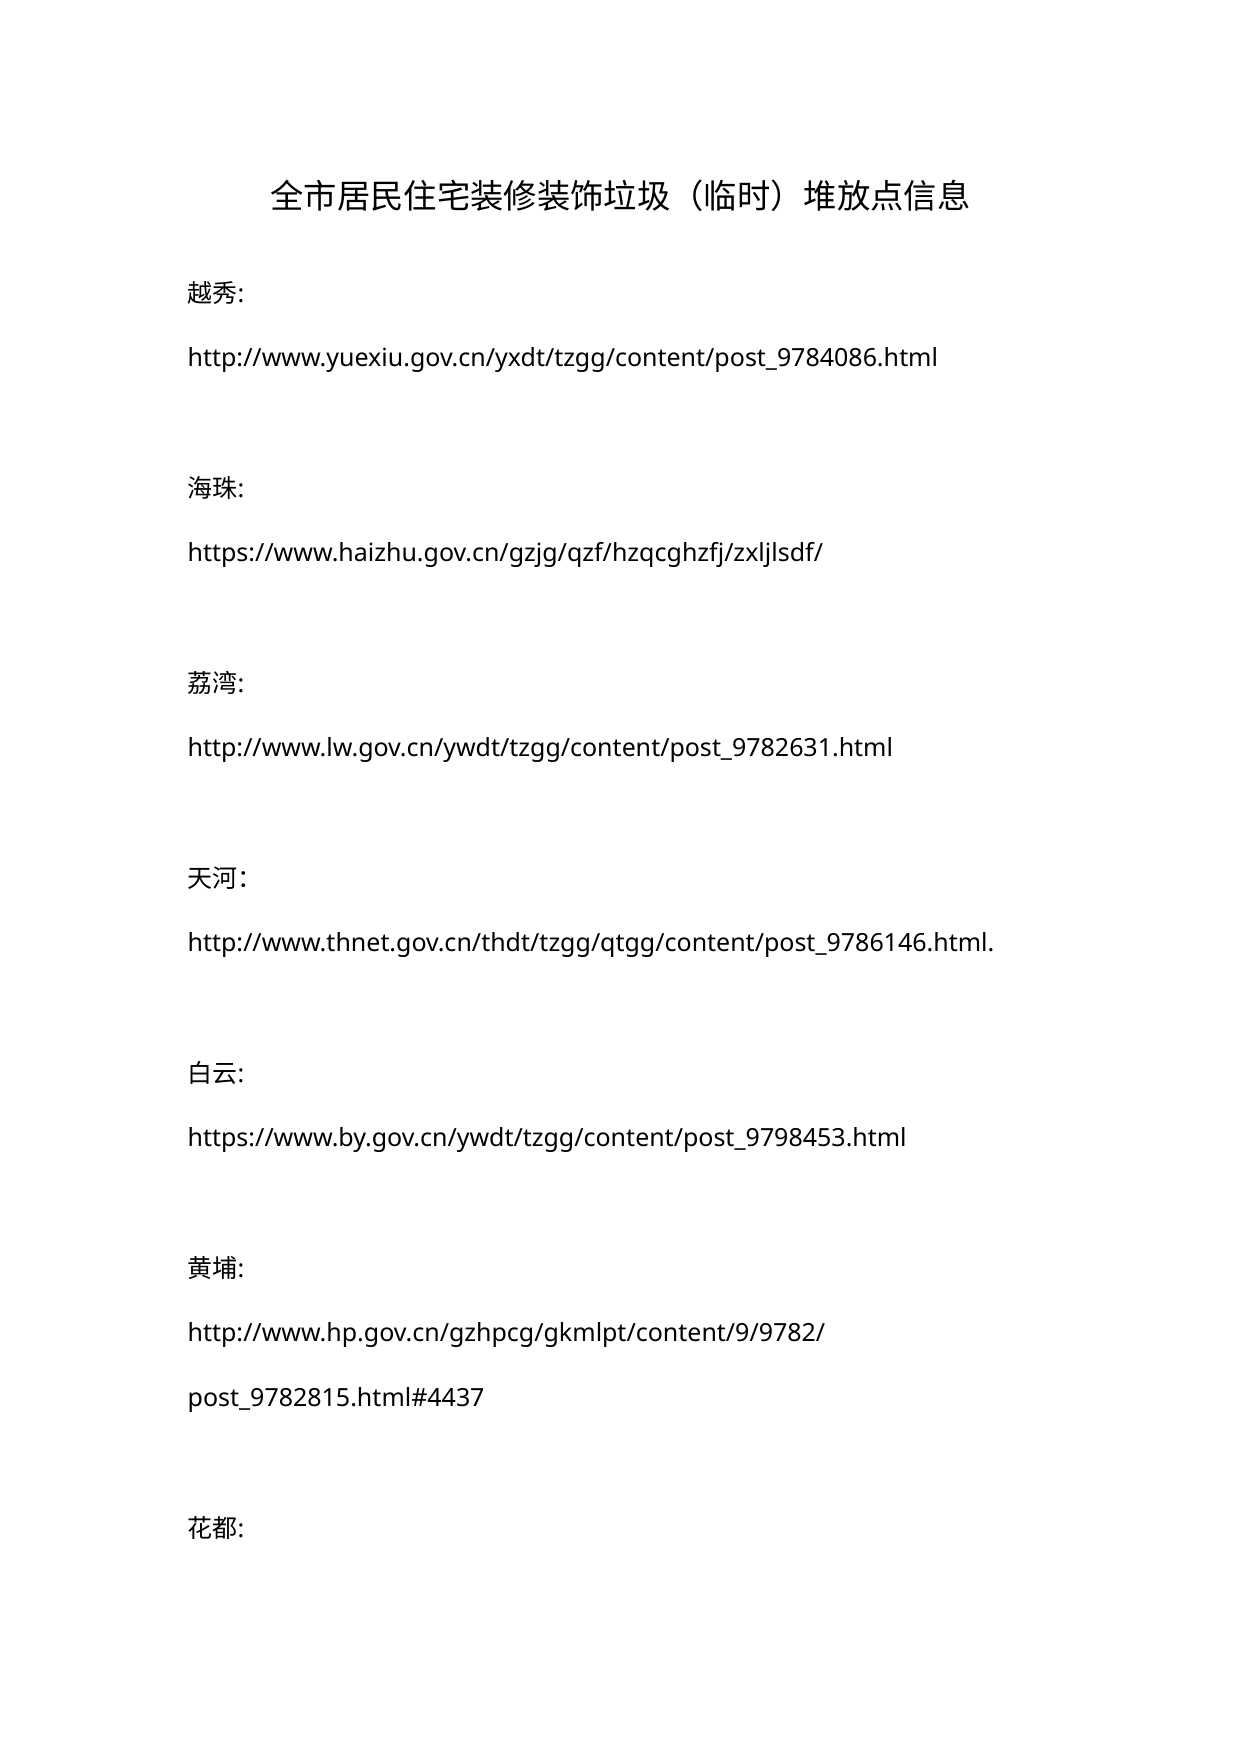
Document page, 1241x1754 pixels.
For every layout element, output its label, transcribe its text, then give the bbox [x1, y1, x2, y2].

text 荔湾: [187, 649, 1053, 714]
text http://www.lw.gov.cn/ywdt/tzgg/content/post_9782631.html [187, 714, 1053, 779]
text https://www.by.gov.cn/ywdt/tzgg/content/post_9798453.html [187, 1104, 1053, 1169]
text http://www.thnet.gov.cn/thdt/tzgg/qtgg/content/post_9786146.html. [187, 909, 1053, 974]
text http://www.yuexiu.gov.cn/yxdt/tzgg/content/post_9784086.html [187, 324, 1053, 389]
text http://www.hp.gov.cn/gzhpcg/gkmlpt/content/9/9782/post_9782815.html#4437 [187, 1299, 1053, 1429]
text 白云: [187, 1039, 1053, 1104]
text 越秀: [187, 259, 1053, 324]
text https://www.haizhu.gov.cn/gzjg/qzf/hzqcghzfj/zxljlsdf/ [187, 519, 1053, 584]
text 海珠: [187, 454, 1053, 519]
text 天河： [187, 844, 1053, 909]
text 花都: [187, 1494, 1053, 1559]
text 黄埔: [187, 1234, 1053, 1299]
text 全市居民住宅装修装饰垃圾（临时）堆放点信息 [187, 162, 1053, 227]
